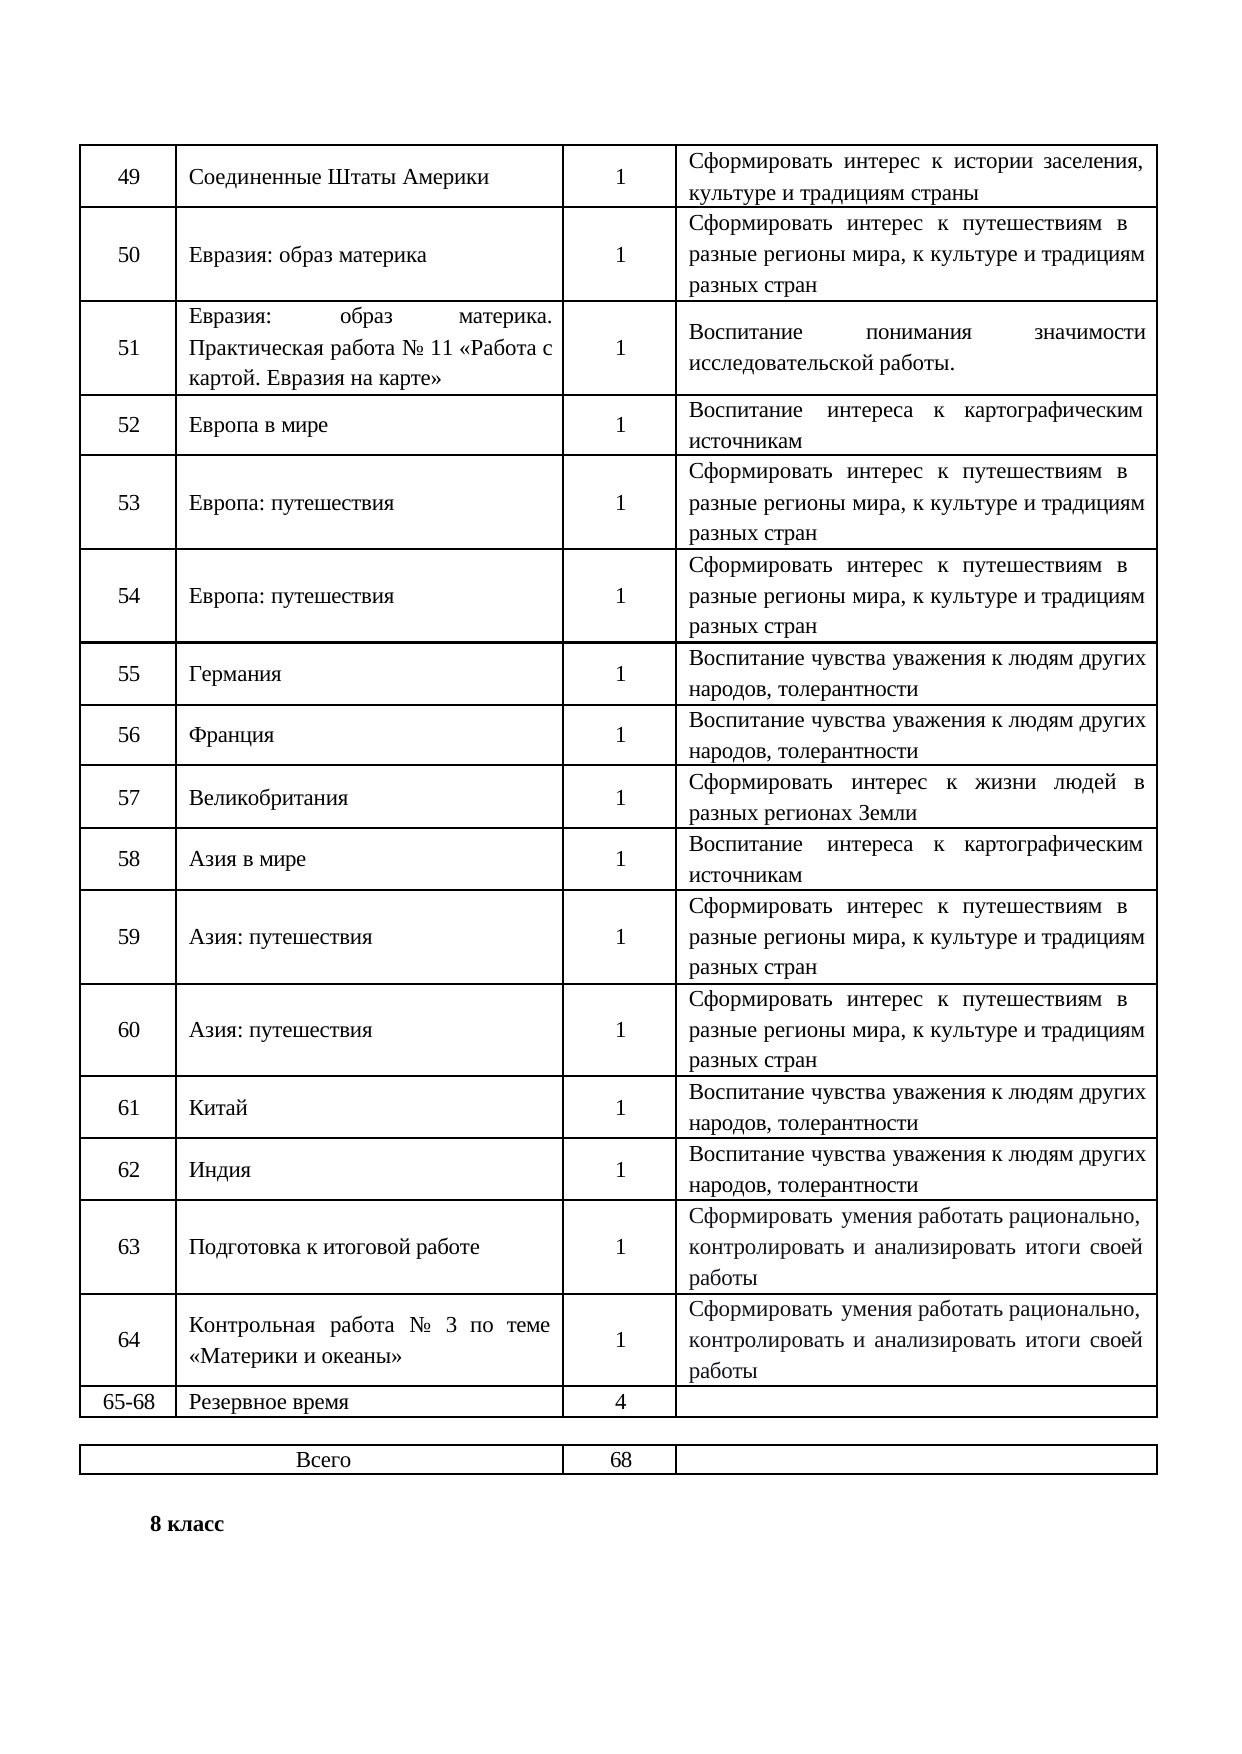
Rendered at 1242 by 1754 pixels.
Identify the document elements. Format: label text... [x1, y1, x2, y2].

table_cell Азия: путешествия [177, 891, 562, 983]
table_cell 60 [81, 985, 175, 1074]
table_cell Подготовка к итоговой работе [177, 1201, 562, 1293]
table_cell 63 [81, 1201, 175, 1293]
table_cell Сформировать умения работать рационально, контролировать и анализировать итоги своей работы [677, 1295, 1156, 1385]
table_cell 55 [81, 644, 175, 704]
table_cell Воспитание интереса к картографическим источникам [677, 829, 1156, 889]
table_cell 1 [564, 1201, 675, 1293]
table_cell Индия [177, 1139, 562, 1199]
table_cell 57 [81, 766, 175, 827]
table_header [677, 1446, 1156, 1473]
table_cell 1 [564, 706, 675, 764]
table_header Всего [81, 1446, 562, 1473]
table_cell 1 [564, 396, 675, 454]
table_cell 1 [564, 302, 675, 393]
table_cell Соединенные Штаты Америки [177, 146, 562, 206]
table_cell Воспитание чувства уважения к людям других народов, толерантности [677, 1077, 1156, 1137]
table_cell Сформировать интерес к жизни людей в разных регионах Земли [677, 766, 1156, 827]
table_cell 65-68 [81, 1387, 175, 1416]
table_cell 1 [564, 146, 675, 206]
table_cell 1 [564, 644, 675, 704]
table_cell Европа в мире [177, 396, 562, 454]
table_cell 53 [81, 456, 175, 548]
table_cell Европа: путешествия [177, 456, 562, 548]
table_cell Сформировать умения работать рационально, контролировать и анализировать итоги своей работы [677, 1201, 1156, 1293]
table_cell 1 [564, 829, 675, 889]
table_cell Сформировать интерес к путешествиям в разные регионы мира, к культуре и традициям разных стран [677, 208, 1156, 300]
table_cell Воспитание интереса к картографическим источникам [677, 396, 1156, 454]
table_cell Евразия: образ материка. Практическая работа № 11 «Работа с картой. Евразия на карте» [177, 302, 562, 393]
table_cell Воспитание понимания значимости исследовательской работы. [677, 302, 1156, 393]
table_cell Сформировать интерес к истории заселения, культуре и традициям страны [677, 146, 1156, 206]
table_cell Сформировать интерес к путешествиям в разные регионы мира, к культуре и традициям разных стран [677, 891, 1156, 983]
table_cell 1 [564, 1139, 675, 1199]
table_cell Франция [177, 706, 562, 764]
table_cell [677, 1387, 1156, 1416]
table_cell 49 [81, 146, 175, 206]
table_cell 1 [564, 208, 675, 300]
table_cell 1 [564, 891, 675, 983]
table_cell 58 [81, 829, 175, 889]
table_cell 1 [564, 550, 675, 641]
table_cell Германия [177, 644, 562, 704]
table_cell 59 [81, 891, 175, 983]
table_cell 56 [81, 706, 175, 764]
table_cell 50 [81, 208, 175, 300]
table_cell Евразия: образ материка [177, 208, 562, 300]
table_cell 4 [564, 1387, 675, 1416]
table_cell Резервное время [177, 1387, 562, 1416]
table_cell Азия: путешествия [177, 985, 562, 1074]
table_cell 61 [81, 1077, 175, 1137]
table_cell Воспитание чувства уважения к людям других народов, толерантности [677, 644, 1156, 704]
table_header 68 [564, 1446, 675, 1473]
table_cell Китай [177, 1077, 562, 1137]
list класс [150, 1511, 1173, 1537]
table_cell 1 [564, 456, 675, 548]
table_cell 54 [81, 550, 175, 641]
table_cell Сформировать интерес к путешествиям в разные регионы мира, к культуре и традициям разных стран [677, 985, 1156, 1074]
table_cell Великобритания [177, 766, 562, 827]
table_cell 62 [81, 1139, 175, 1199]
table_cell 1 [564, 766, 675, 827]
table_cell Сформировать интерес к путешествиям в разные регионы мира, к культуре и традициям разных стран [677, 456, 1156, 548]
table_cell 51 [81, 302, 175, 393]
table_cell Контрольная работа № 3 по теме «Материки и океаны» [177, 1295, 562, 1385]
table_cell 64 [81, 1295, 175, 1385]
table_cell 1 [564, 1077, 675, 1137]
table_cell 1 [564, 985, 675, 1074]
table_cell Сформировать интерес к путешествиям в разные регионы мира, к культуре и традициям разных стран [677, 550, 1156, 641]
table_cell Воспитание чувства уважения к людям других народов, толерантности [677, 1139, 1156, 1199]
table_cell 52 [81, 396, 175, 454]
table_cell 1 [564, 1295, 675, 1385]
table_cell Европа: путешествия [177, 550, 562, 641]
table_cell Воспитание чувства уважения к людям других народов, толерантности [677, 706, 1156, 764]
table_cell Азия в мире [177, 829, 562, 889]
